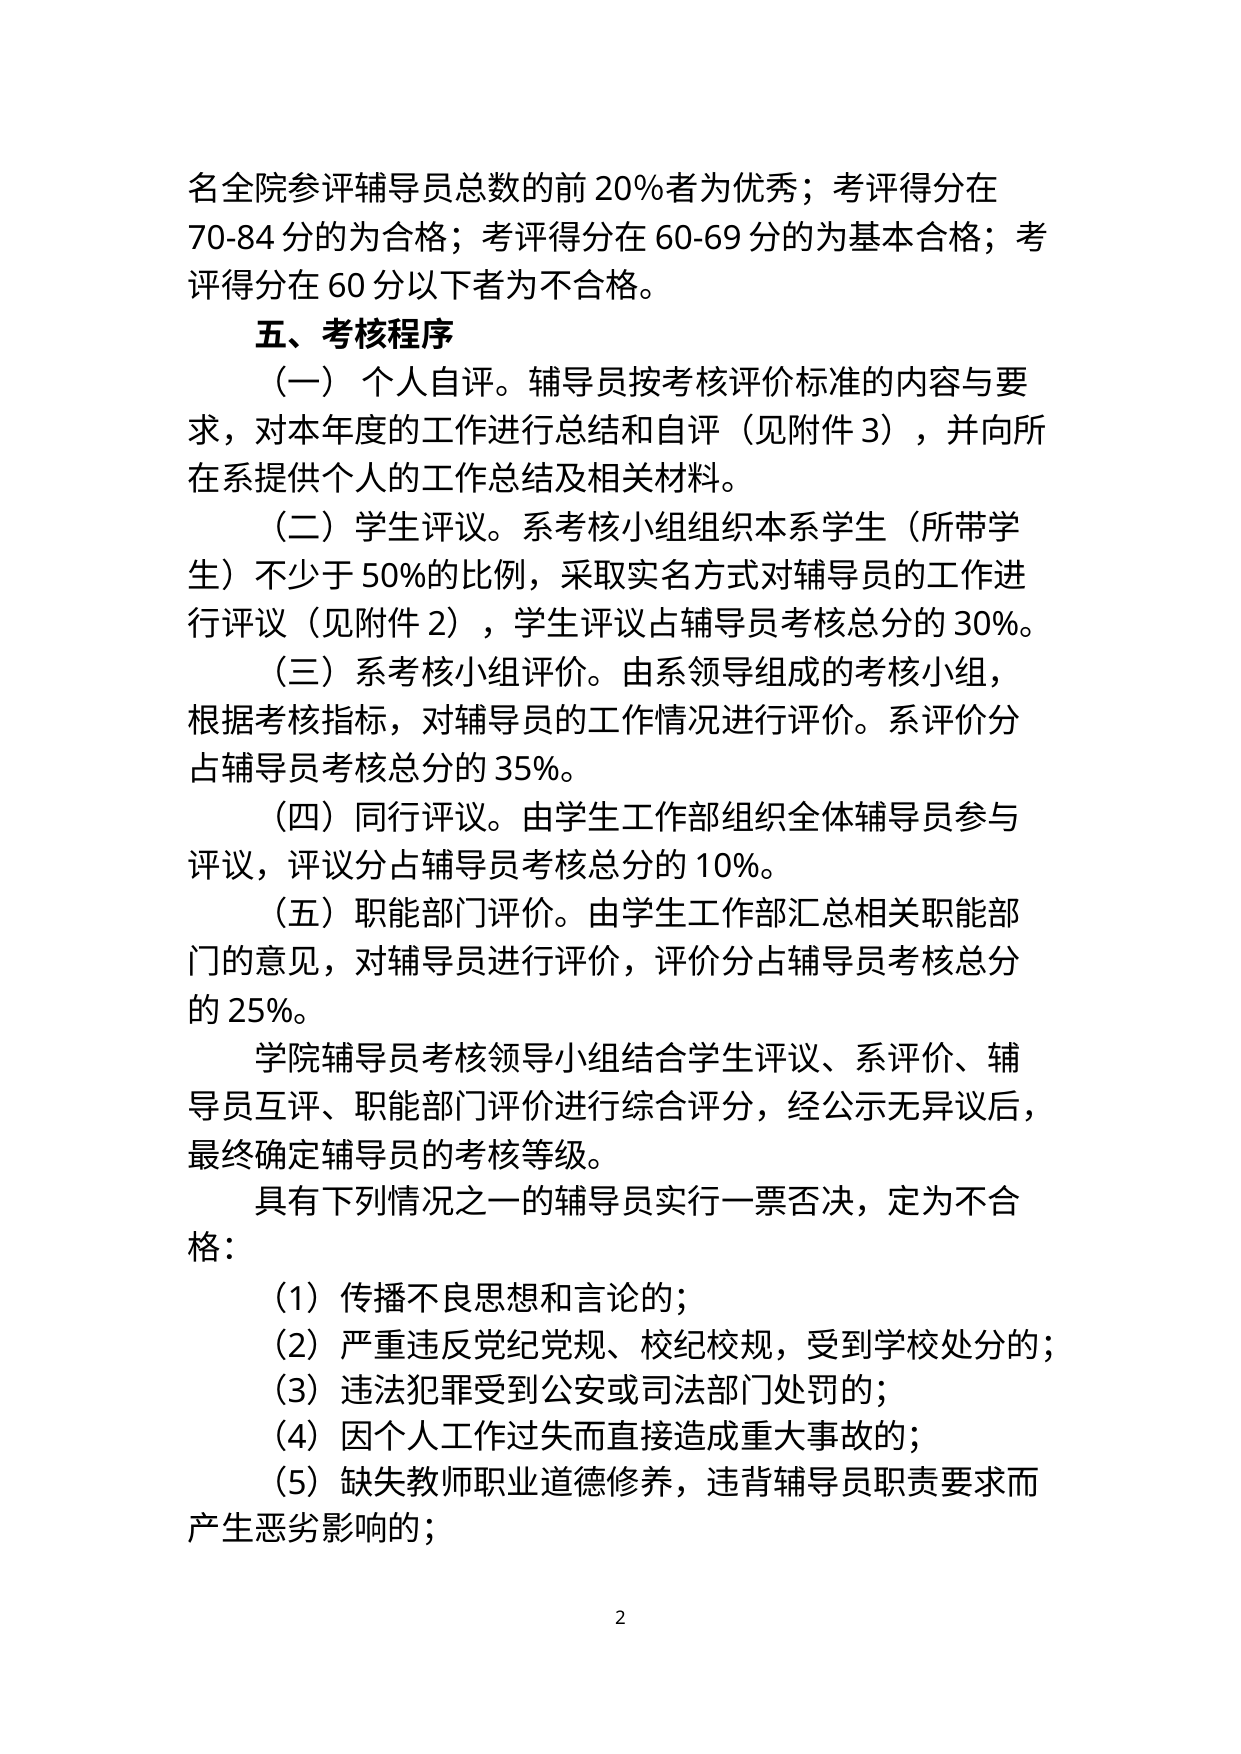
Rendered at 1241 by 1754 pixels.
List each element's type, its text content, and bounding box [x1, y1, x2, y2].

text （3）违法犯罪受到公安或司法部门处罚的； [187, 1366, 1053, 1412]
text （四）同行评议。由学生工作部组织全体辅导员参与评议，评议分占辅导员考核总分的10%。 [187, 790, 1053, 887]
text 具有下列情况之一的辅导员实行一票否决，定为不合格： [187, 1177, 1053, 1268]
text （二）学生评议。系考核小组组织本系学生（所带学生）不少于50%的比例，采取实名方式对辅导员的工作进行评议（见附件2），学生评议占辅导员考核总分的30%。 [187, 500, 1053, 646]
text （1）传播不良思想和言论的； [187, 1268, 1053, 1320]
text （五）职能部门评价。由学生工作部汇总相关职能部门的意见，对辅导员进行评价，评价分占辅导员考核总分的25%。 [187, 887, 1053, 1032]
text （2）严重违反党纪党规、校纪校规，受到学校处分的； [187, 1320, 1053, 1366]
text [187, 162, 1053, 307]
text （一） 个人自评。辅导员按考核评价标准的内容与要求，对本年度的工作进行总结和自评（见附件3），并向所在系提供个人的工作总结及相关材料。 [187, 356, 1053, 500]
text （5）缺失教师职业道德修养，违背辅导员职责要求而产生恶劣影响的； [187, 1458, 1053, 1549]
text 学院辅导员考核领导小组结合学生评议、系评价、辅导员互评、职能部门评价进行综合评分，经公示无异议后，最终确定辅导员的考核等级。 [187, 1032, 1053, 1177]
text （三）系考核小组评价。由系领导组成的考核小组，根据考核指标，对辅导员的工作情况进行评价。系评价分占辅导员考核总分的35%。 [187, 646, 1053, 790]
text （4）因个人工作过失而直接造成重大事故的； [187, 1412, 1053, 1458]
text 五、考核程序 [187, 307, 1053, 356]
